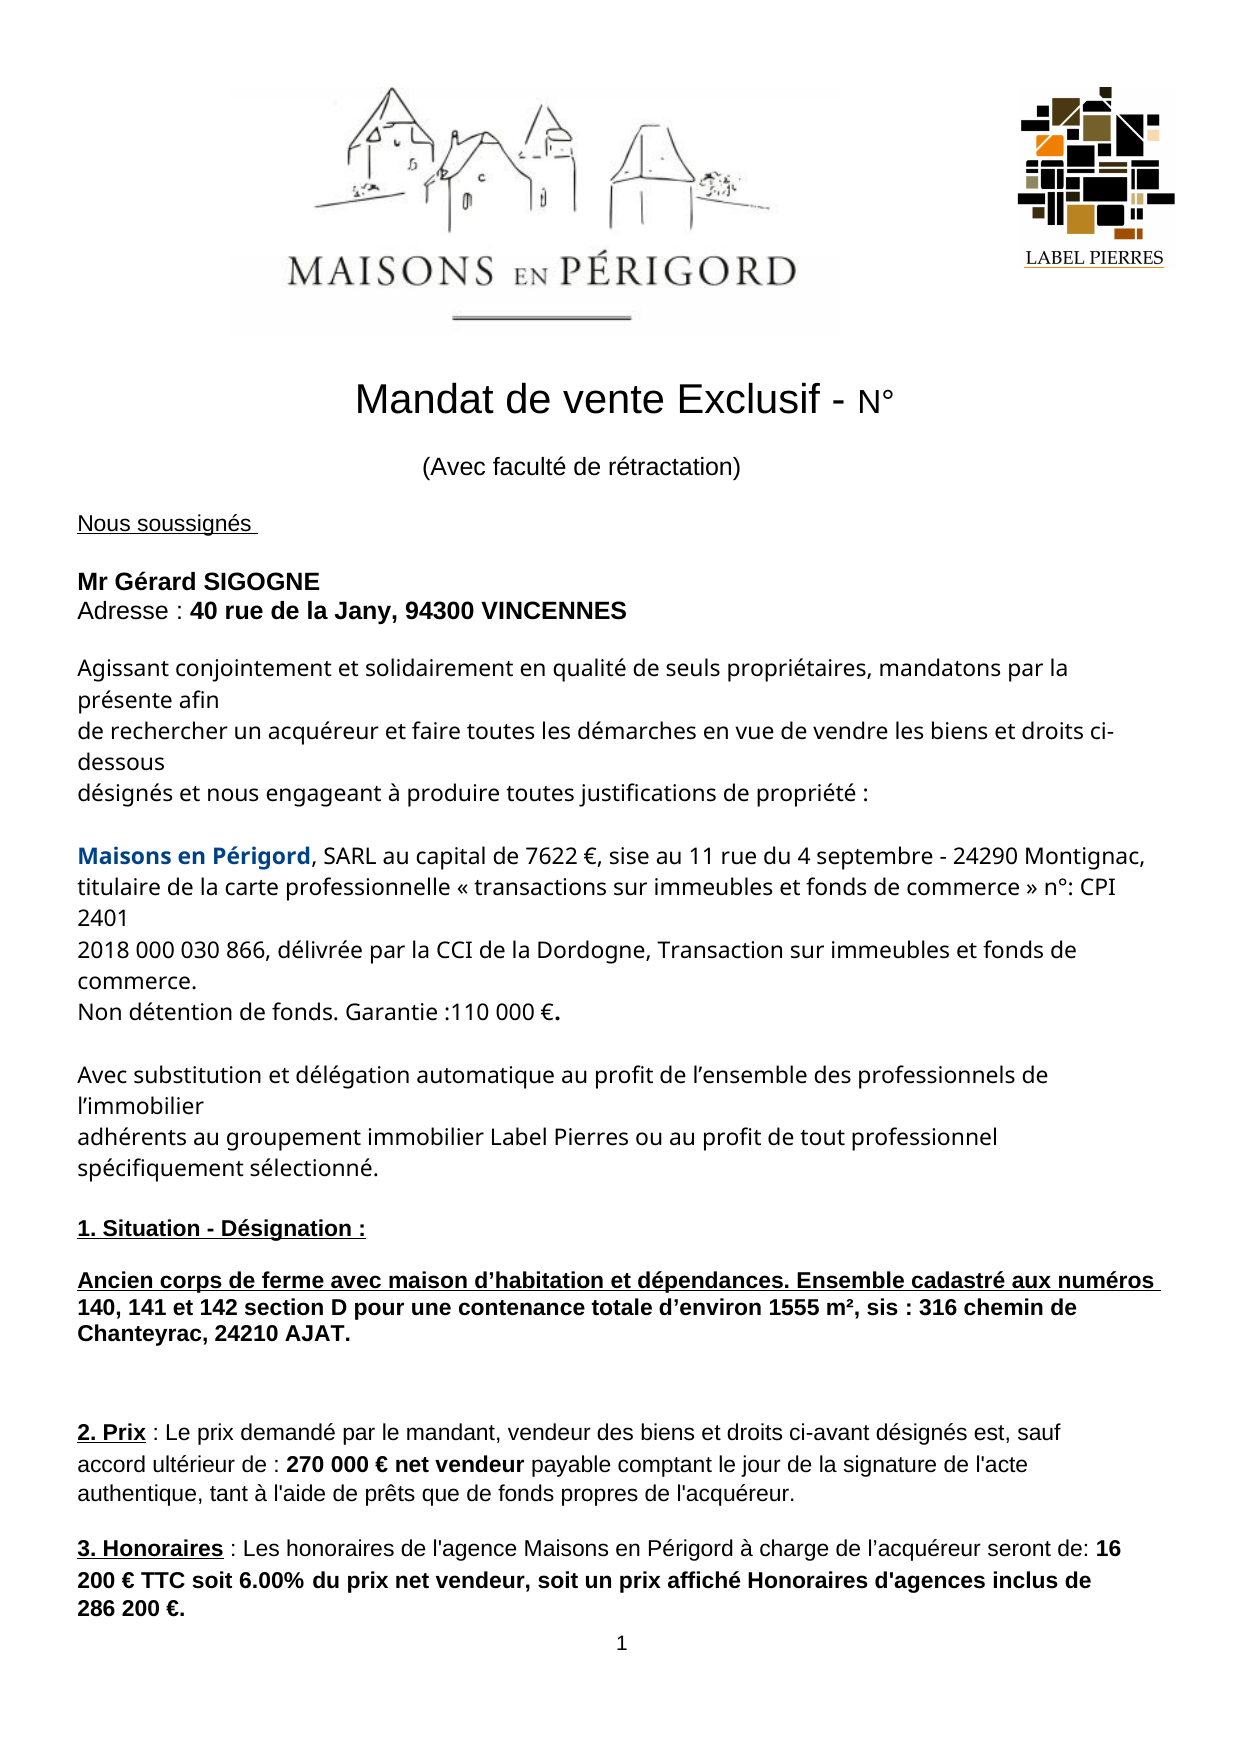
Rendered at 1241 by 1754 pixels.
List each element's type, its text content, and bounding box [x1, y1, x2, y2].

text 2018 000 030 866, délivrée par la CCI de la Dordogne, Transaction sur immeubles et fonds de commerce. [77, 933, 1166, 996]
table_header [989, 88, 1203, 359]
text Nous soussignés [77, 510, 536, 536]
title Mandat de vente Exclusif - N° [83, 374, 1166, 422]
text de rechercher un acquéreur et faire toutes les démarches en vue de vendre les biens et droits ci-dessous [77, 715, 1166, 777]
text Mr Gérard SIGOGNE Adresse : 40 rue de la Jany, 94300 VINCENNES [77, 567, 1166, 625]
text 2. Prix : Le prix demandé par le mandant, vendeur des biens et droits ci-avant désignés est, sauf accord ultérieur de : 270 000 € net vendeur payable comptant le jour de la signature de l'acte authentique, tant à l'aide de prêts que de fonds propres de l'acquéreur. [77, 1419, 1129, 1506]
table_header [81, 88, 989, 359]
text 3. Honoraires : Les honoraires de l'agence Maisons en Périgord à charge de l’acquéreur seront de: 16 200 € TTC soit 6.00% du prix net vendeur, soit un prix affiché Honoraires d'agences inclus de 286 200 €. [77, 1535, 1129, 1621]
text adhérents au groupement immobilier Label Pierres ou au profit de tout professionnel spécifiquement sélectionné. [77, 1121, 1166, 1183]
text 1. Situation - Désignation : [77, 1215, 1166, 1241]
text Avec substitution et délégation automatique au profit de l’ensemble des professionnels de l’immobilier [77, 1058, 1166, 1121]
text Ancien corps de ferme avec maison d’habitation et dépendances. Ensemble cadastré aux numéros 140, 141 et 142 section D pour une contenance totale d’environ 1555 m², sis : 316 chemin de Chanteyrac, 24210 AJAT. [77, 1267, 1166, 1347]
text Maisons en Périgord, SARL au capital de 7622 €, sise au 11 rue du 4 septembre - 24290 Montignac, [77, 840, 1166, 871]
picture [1017, 87, 1175, 268]
text (Avec faculté de rétractation) [88, 423, 1075, 481]
text Non détention de fonds. Garantie :110 000 €. [77, 996, 1166, 1027]
text Agissant conjointement et solidairement en qualité de seuls propriétaires, mandatons par la présente afin [77, 652, 1166, 715]
text titulaire de la carte professionnelle « transactions sur immeubles et fonds de commerce » n°: CPI 2401 [77, 871, 1166, 933]
text désignés et nous engageant à produire toutes justifications de propriété : [77, 777, 1166, 808]
